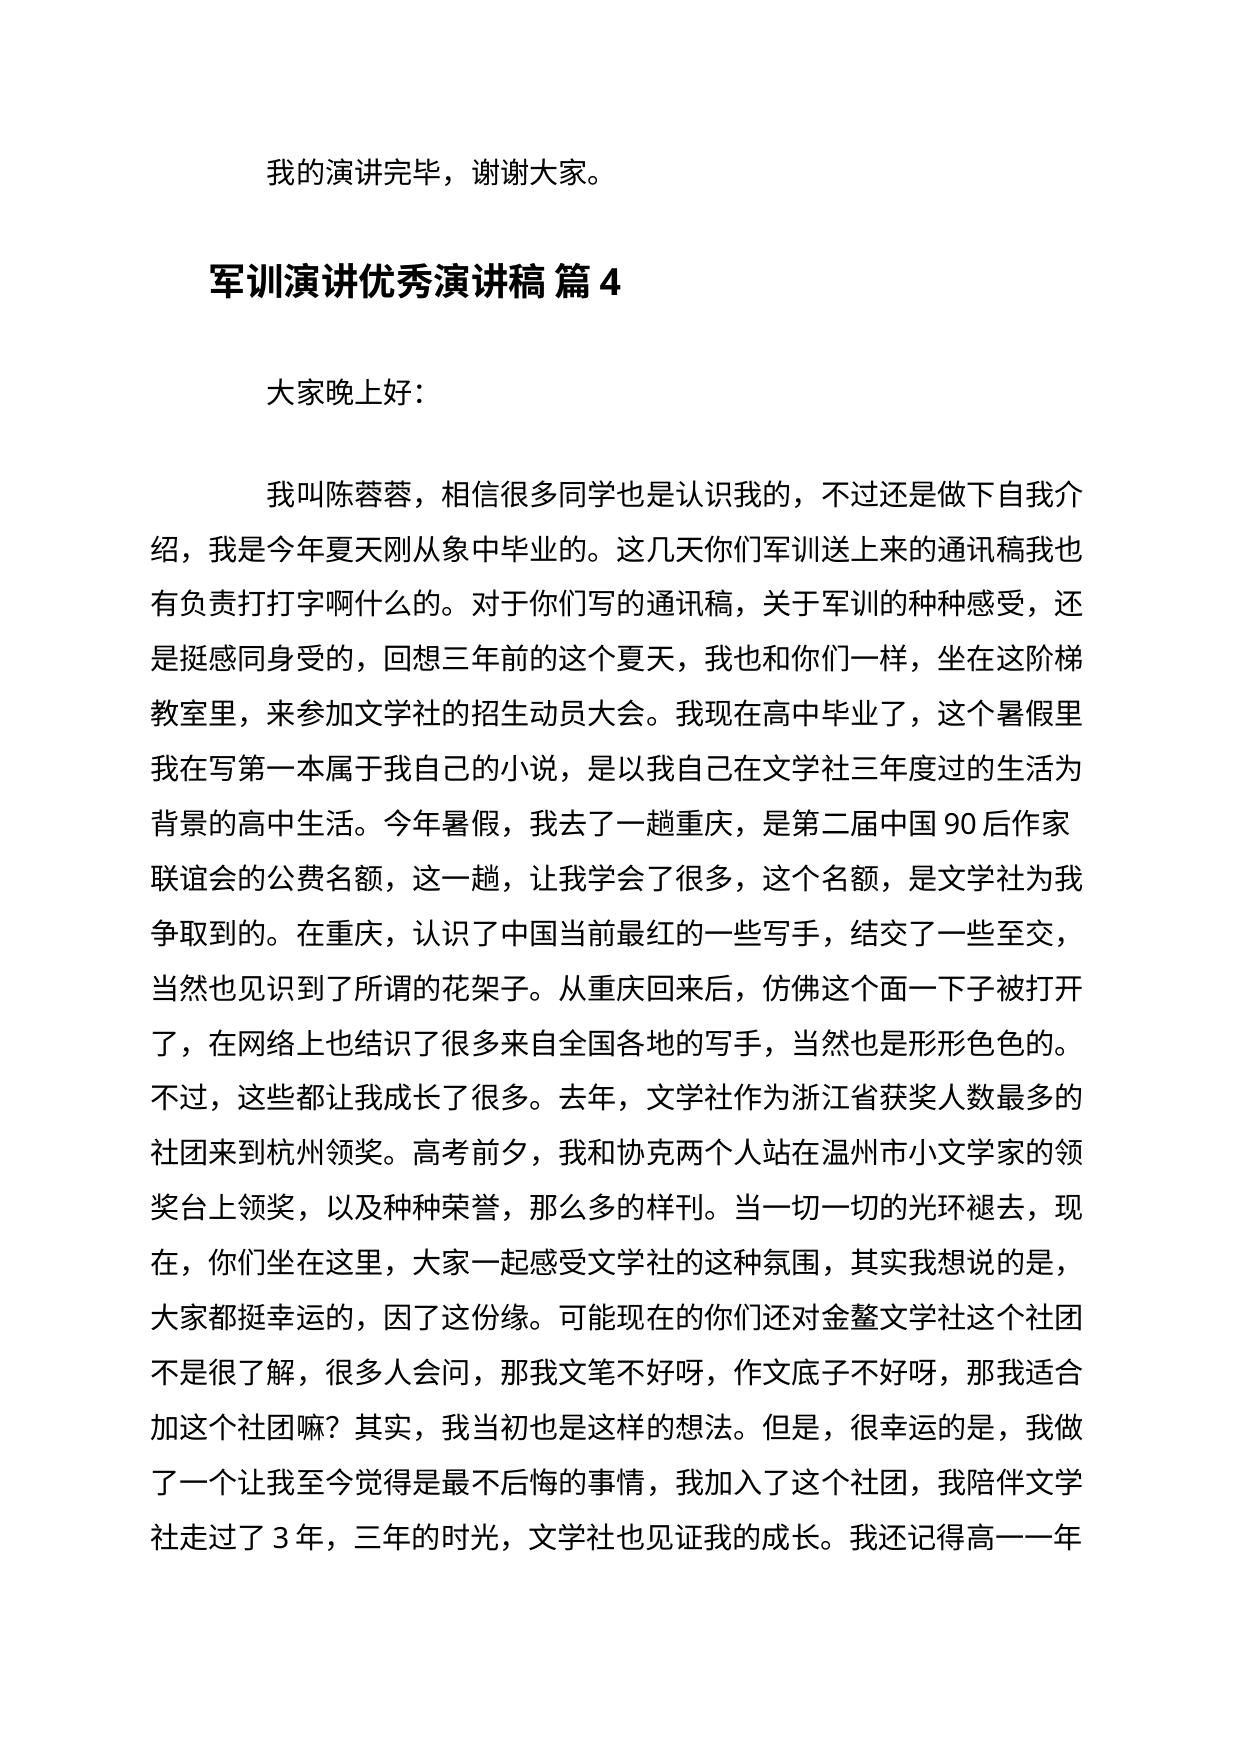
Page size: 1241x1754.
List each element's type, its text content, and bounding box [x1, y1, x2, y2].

text 我的演讲完毕，谢谢大家。 [150, 150, 1090, 192]
text 军训演讲优秀演讲稿 篇4 [150, 252, 1090, 306]
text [150, 471, 1090, 1557]
text 大家晚上好： [150, 369, 1090, 412]
